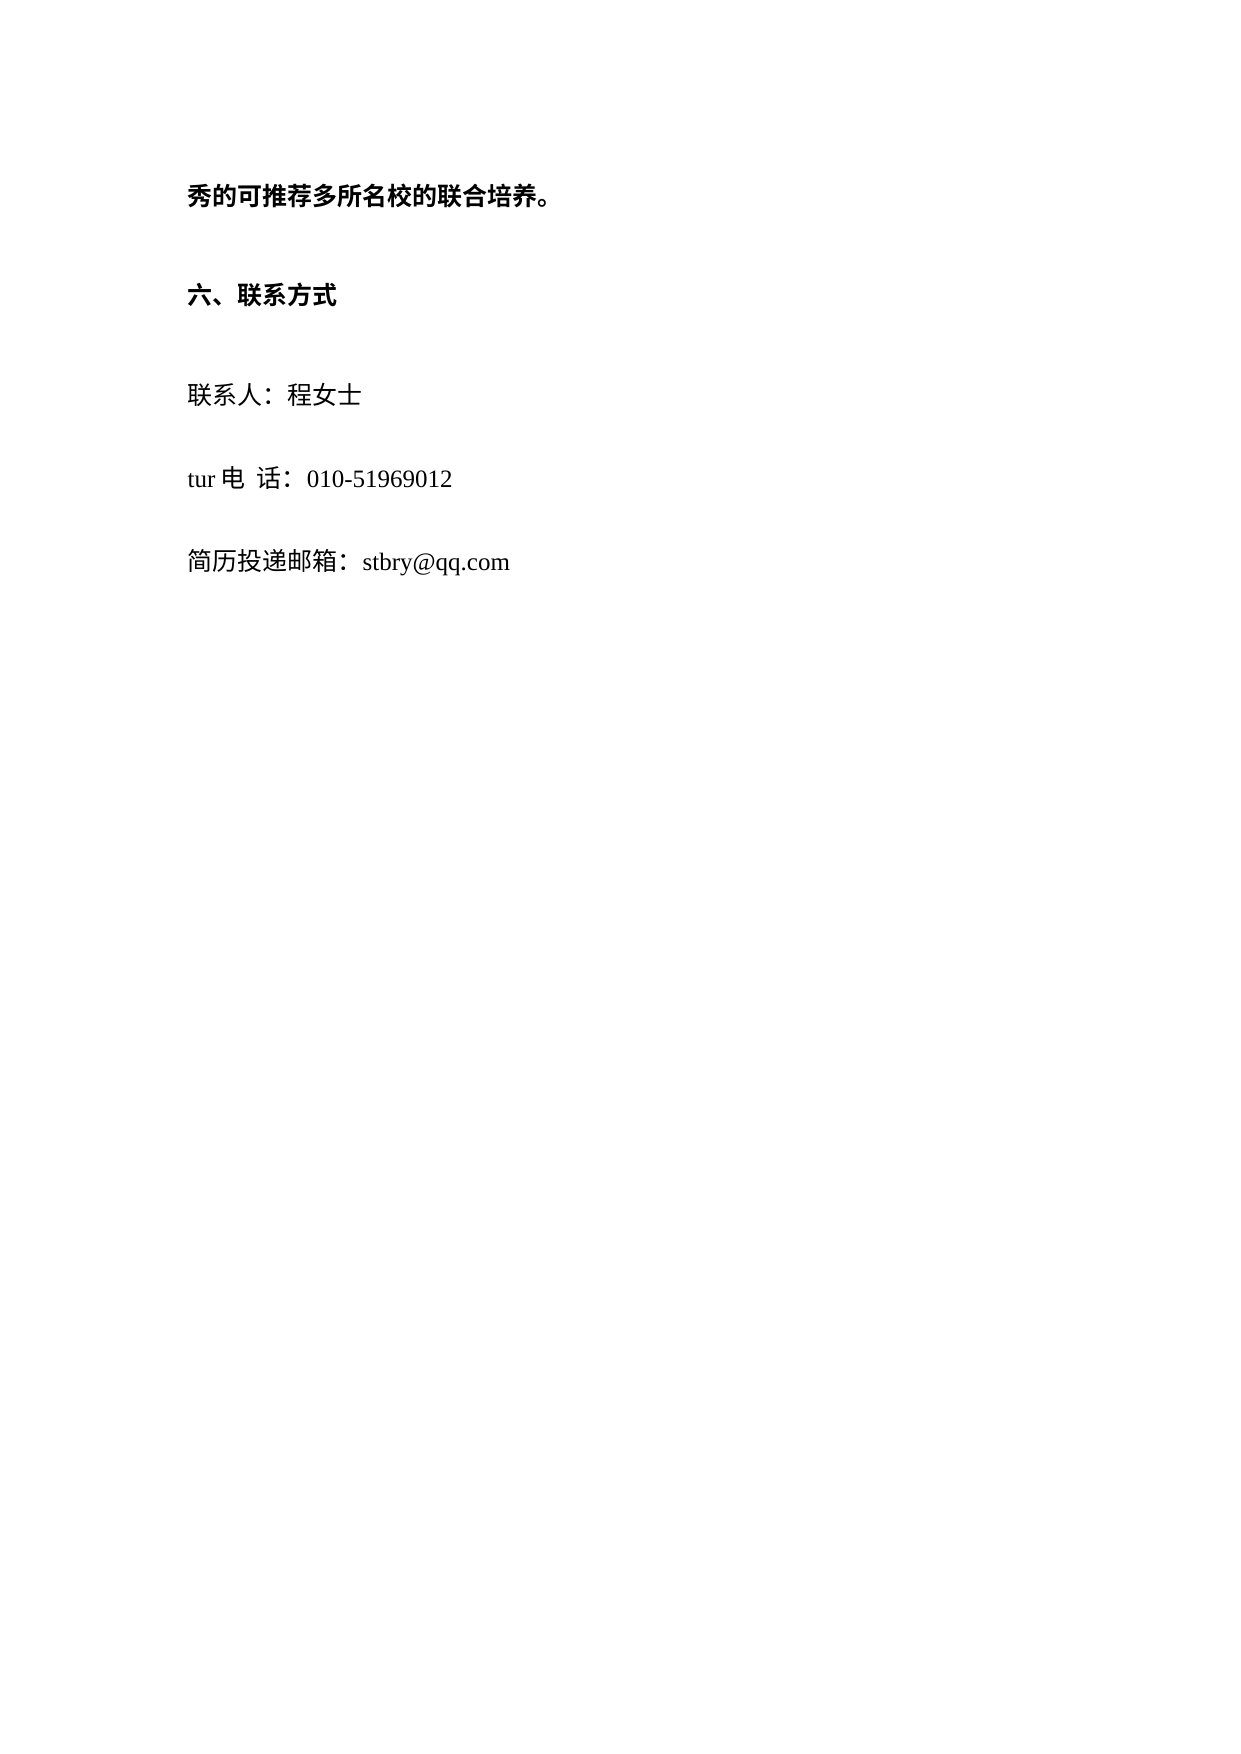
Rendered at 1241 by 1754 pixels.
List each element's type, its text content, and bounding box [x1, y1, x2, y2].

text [187, 162, 1053, 227]
text tur电 话：010-51969012 [187, 444, 1053, 509]
text 联系人：程女士 [187, 361, 1053, 426]
text 六、联系方式 [187, 261, 1053, 326]
text 简历投递邮箱：stbry@qq.com [187, 527, 1053, 592]
